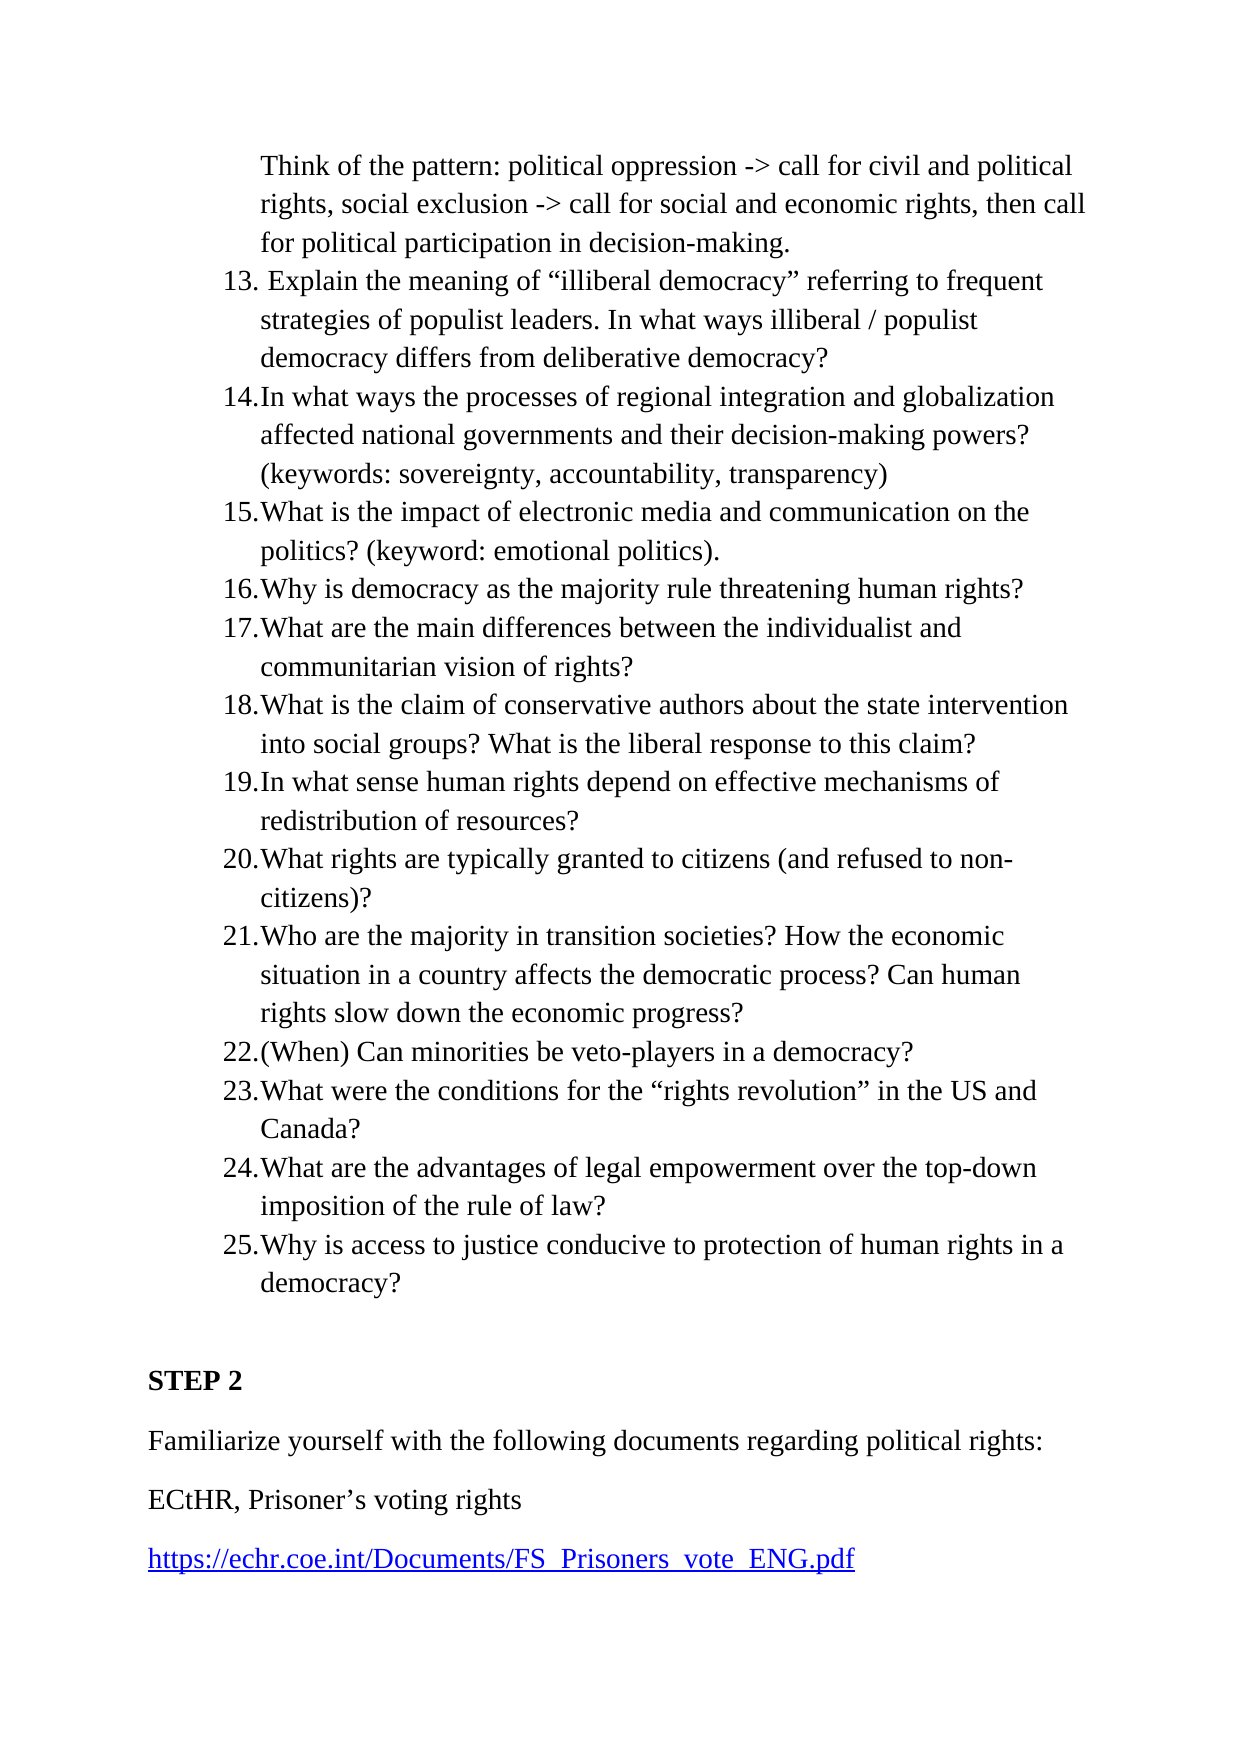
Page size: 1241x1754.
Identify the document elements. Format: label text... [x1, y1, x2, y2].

list What were the conditions for the “rights revolution” in the US and Canada? [223, 1073, 1093, 1145]
list In what sense human rights depend on effective mechanisms of redistribution of resources? [223, 764, 1093, 836]
list What are the advantages of legal empowerment over the top-down imposition of the rule of law? [223, 1150, 1093, 1222]
list Why is access to justice conducive to protection of human rights in a democracy? [223, 1227, 1093, 1299]
list Who are the majority in transition societies? How the economic situation in a country affects the democratic process? Can human rights slow down the economic progress? [223, 918, 1093, 1029]
list In what ways the processes of regional integration and globalization affected national governments and their decision-making powers? (keywords: sovereignty, accountability, transparency) [223, 379, 1093, 489]
list Think of the pattern: political oppression -> call for civil and political rights, social exclusion -> call for social and economic rights, then call for political participation in decision-making. [260, 148, 1093, 258]
list What is the claim of conservative authors about the state intervention into social groups? What is the liberal response to this claim? [223, 687, 1093, 759]
list What is the impact of electronic media and communication on the politics? (keyword: emotional politics). [223, 494, 1093, 567]
text https://echr.coe.int/Documents/FS_Prisoners_vote_ENG.pdf [148, 1541, 1093, 1575]
list (When) Can minorities be veto-players in a democracy? [223, 1034, 1093, 1068]
text Familiarize yourself with the following documents regarding political rights: [148, 1423, 1093, 1456]
list What rights are typically granted to citizens (and refused to non-citizens)? [223, 841, 1093, 913]
list What are the main differences between the individualist and communitarian vision of rights? [223, 610, 1093, 682]
text ECtHR, Prisoner’s voting rights [148, 1482, 1093, 1516]
list Why is democracy as the majority rule threatening human rights? [223, 572, 1093, 605]
list Explain the meaning of “illiberal democracy” referring to frequent strategies of populist leaders. In what ways illiberal / populist democracy differs from deliberative democracy? [223, 263, 1093, 374]
text STEP 2 [148, 1363, 1093, 1397]
